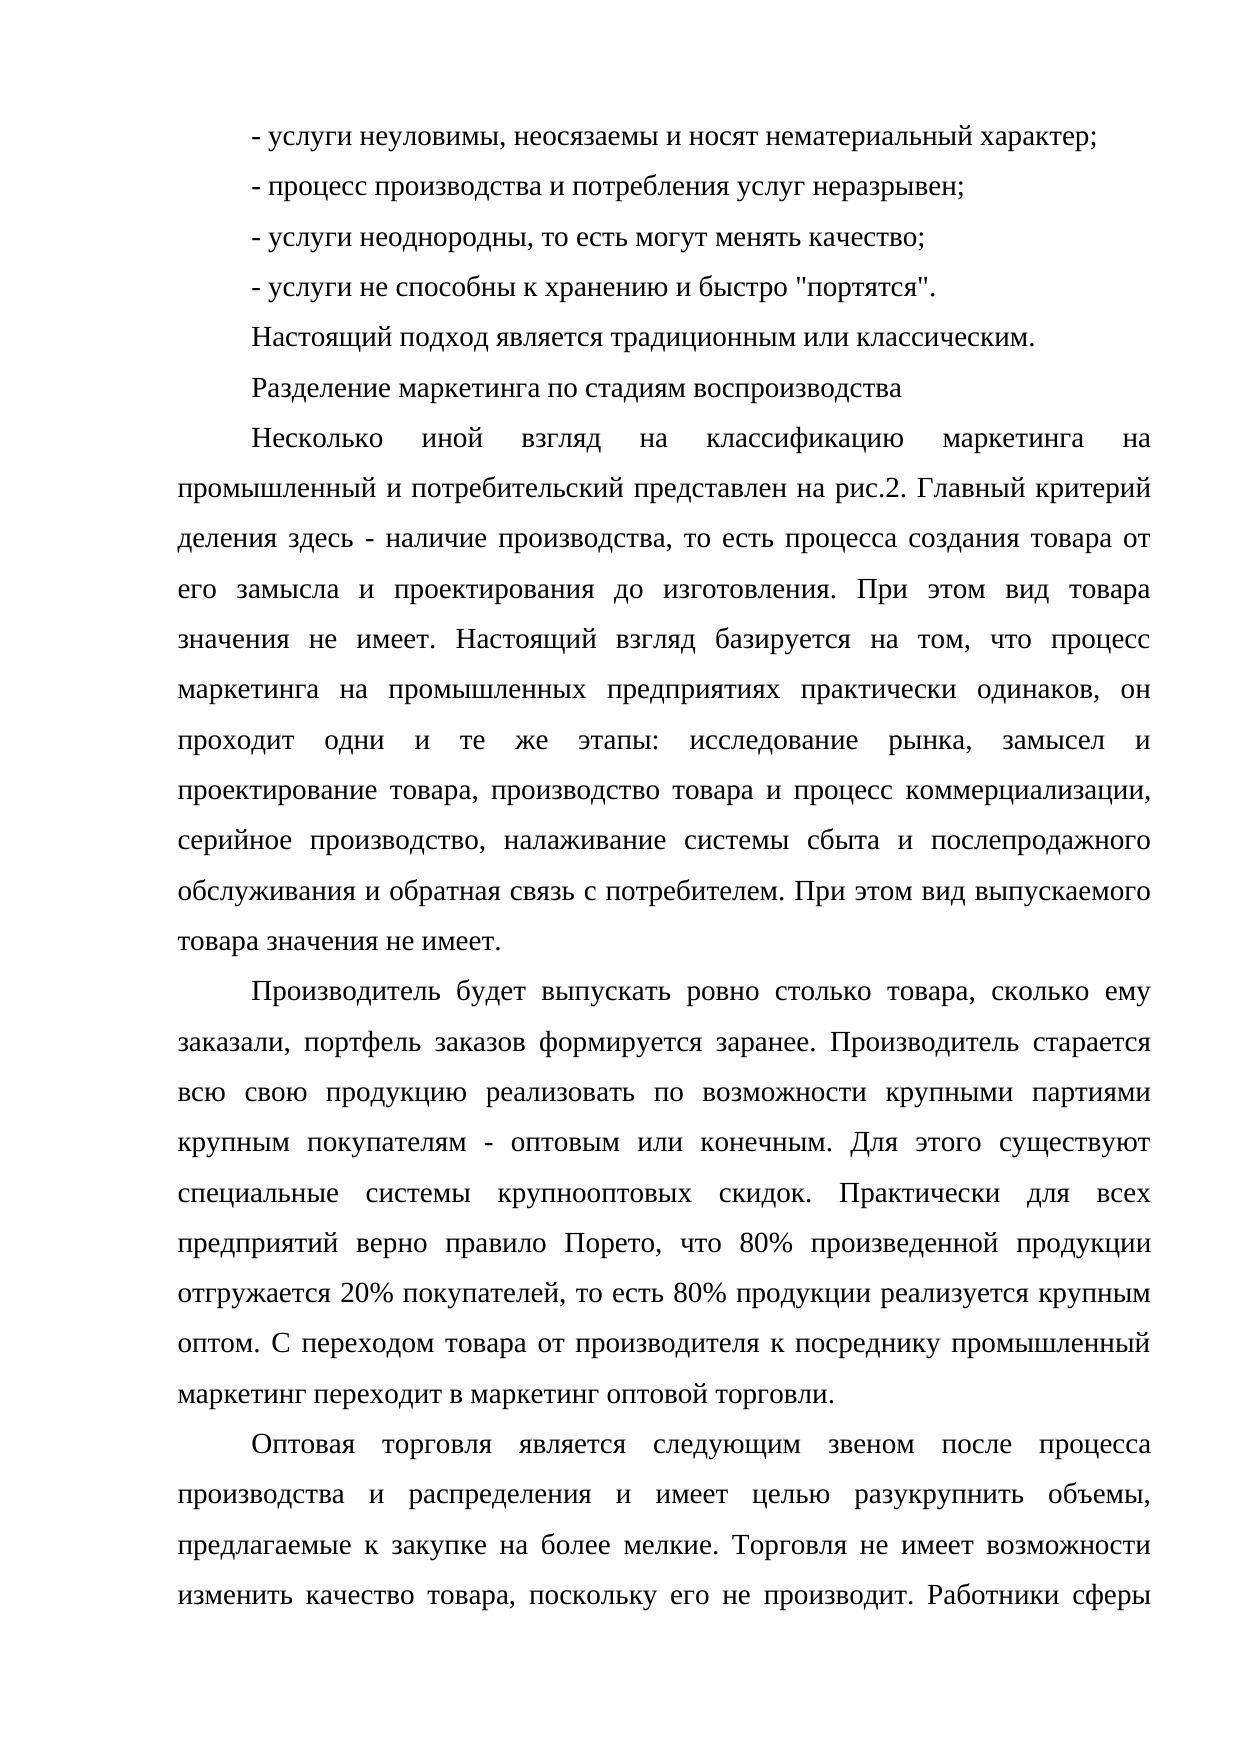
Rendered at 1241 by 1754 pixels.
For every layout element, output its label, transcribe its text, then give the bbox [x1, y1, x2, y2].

text Разделение маркетинга по стадиям воспроизводства [177, 370, 1152, 403]
text - услуги неуловимы, неосязаемы и носят нематериальный характер; [177, 118, 1152, 152]
text Производитель будет выпускать ровно столько товара, сколько ему заказали, портфель заказов формируется заранее. Производитель старается всю свою продукцию реализовать по возможности крупными партиями крупным покупателям - оптовым или конечным. Для этого существуют специальные системы крупнооптовых скидок. Практически для всех предприятий верно правило Порето, что 80% произведенной продукции отгружается 20% покупателей, то есть 80% продукции реализуется крупным оптом. С переходом товара от производителя к посреднику промышленный маркетинг переходит в маркетинг оптовой торговли. [177, 973, 1152, 1409]
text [177, 1426, 1152, 1611]
text Несколько иной взгляд на классификацию маркетинга на промышленный и потребительский представлен на рис.2. Главный критерий деления здесь - наличие производства, то есть процесса создания товара от его замысла и проектирования до изготовления. При этом вид товара значения не имеет. Настоящий взгляд базируется на том, что процесс маркетинга на промышленных предприятиях практически одинаков, он проходит одни и те же этапы: исследование рынка, замысел и проектирование товара, производство товара и процесс коммерциализации, серийное производство, налаживание системы сбыта и послепродажного обслуживания и обратная связь с потребителем. При этом вид выпускаемого товара значения не имеет. [177, 420, 1152, 957]
text - услуги неоднородны, то есть могут менять качество; [177, 219, 1152, 252]
text - процесс производства и потребления услуг неразрывен; [177, 168, 1152, 202]
text - услуги не способны к хранению и быстро "портятся". [177, 269, 1152, 303]
text Настоящий подход является традиционным или классическим. [177, 319, 1152, 353]
